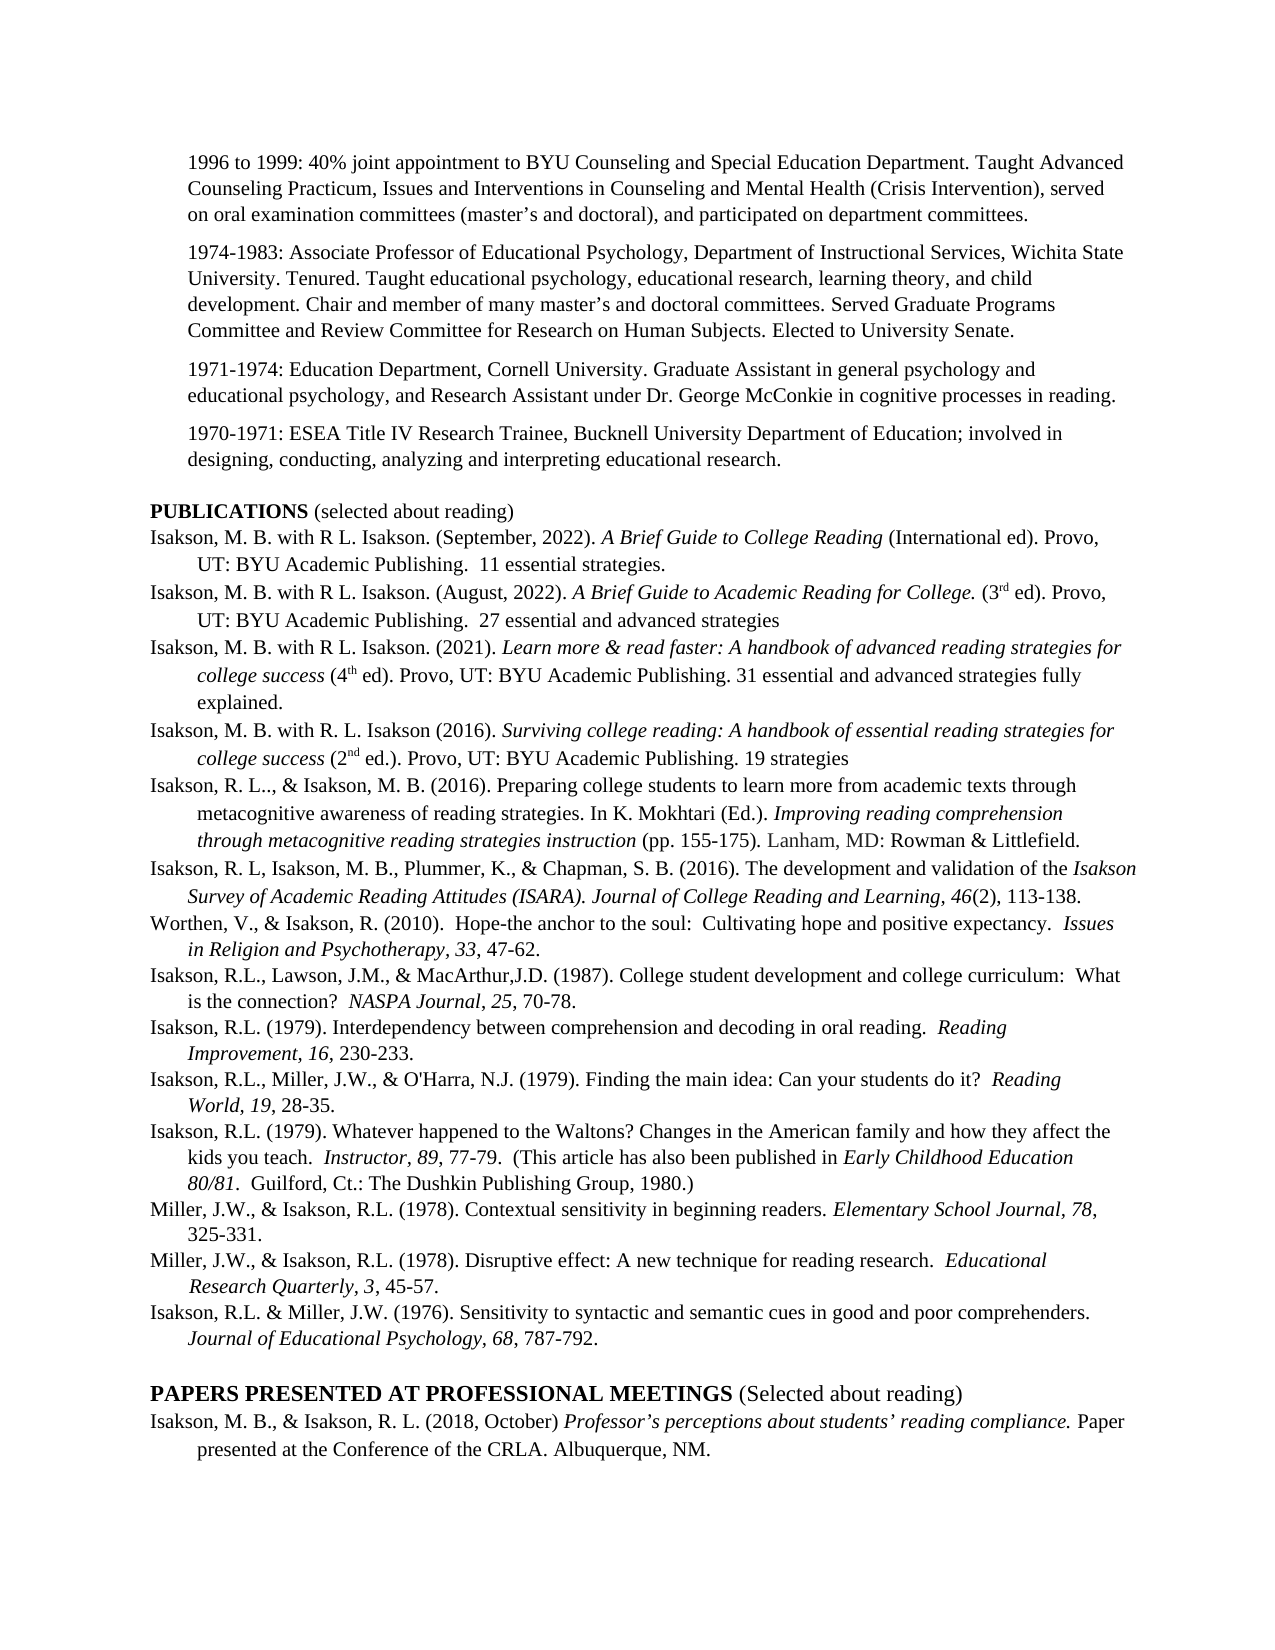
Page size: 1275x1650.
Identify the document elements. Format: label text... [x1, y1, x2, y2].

text Isakson, R. L, Isakson, M. B., Plummer, K., & Chapman, S. B. (2016). The development and validation of the Isakson Survey of Academic Reading Attitudes (ISARA). Journal of College Reading and Learning, 46(2), 113-138. [150, 856, 1144, 908]
text Miller, J.W., & Isakson, R.L. (1978). Contextual sensitivity in beginning readers. Elementary School Journal, 78, 325-331. [150, 1196, 1125, 1246]
text Isakson, M. B. with R. L. Isakson (2016). Surviving college reading: A handbook of essential reading strategies for college success (2nd ed.). Provo, UT: BYU Academic Publishing. 19 strategies [150, 718, 1125, 769]
text 1996 to 1999: 40% joint appointment to BYU Counseling and Special Education Department. Taught Advanced Counseling Practicum, Issues and Interventions in Counseling and Mental Health (Crisis Intervention), served on oral examination committees (master’s and doctoral), and participated on department committees. [187, 150, 1125, 226]
text 1974-1983: Associate Professor of Educational Psychology, Department of Instructional Services, Wichita State University. Tenured. Taught educational psychology, educational research, learning theory, and child development. Chair and member of many master’s and doctoral committees. Served Graduate Programs Committee and Review Committee for Research on Human Subjects. Elected to University Senate. [187, 240, 1125, 342]
text PUBLICATIONS (selected about reading) [150, 499, 1125, 523]
text Isakson, M. B. with R L. Isakson. (September, 2022). A Brief Guide to College Reading (International ed). Provo, UT: BYU Academic Publishing. 11 essential strategies. [150, 525, 1125, 576]
text Isakson, R.L. & Miller, J.W. (1976). Sensitivity to syntactic and semantic cues in good and poor comprehenders. Journal of Educational Psychology, 68, 787-792. [150, 1300, 1125, 1350]
list Isakson, R. L.., & Isakson, M. B. (2016). Preparing college students to learn more from academic texts through metacognitive awareness of reading strategies. In K. Mokhtari (Ed.). Improving reading comprehension through metacognitive reading strategies instruction (pp. 155-175). Lanham, MD: Rowman & Littlefield. [150, 773, 1125, 852]
text 1970-1971: ESEA Title IV Research Trainee, Bucknell University Department of Education; involved in designing, conducting, analyzing and interpreting educational research. [187, 421, 1125, 471]
text Isakson, R.L. (1979). Interdependency between comprehension and decoding in oral reading. Reading Improvement, 16, 230-233. [150, 1015, 1125, 1065]
text 1971-1974: Education Department, Cornell University. Graduate Assistant in general psychology and educational psychology, and Research Assistant under Dr. George McConkie in cognitive processes in reading. [187, 357, 1125, 407]
text Miller, J.W., & Isakson, R.L. (1978). Disruptive effect: A new technique for reading research. Educational Research Quarterly, 3, 45-57. [150, 1248, 1125, 1298]
text Isakson, R.L. (1979). Whatever happened to the Waltons? Changes in the American family and how they affect the kids you teach. Instructor, 89, 77-79. (This article has also been published in Early Childhood Education 80/81. Guilford, Ct.: The Dushkin Publishing Group, 1980.) [150, 1119, 1125, 1194]
text Worthen, V., & Isakson, R. (2010). Hope-the anchor to the soul: Cultivating hope and positive expectancy. Issues in Religion and Psychotherapy, 33, 47-62. [150, 911, 1125, 961]
text Isakson, R.L., Lawson, J.M., & MacArthur,J.D. (1987). College student development and college curriculum: What is the connection? NASPA Journal, 25, 70-78. [150, 963, 1125, 1013]
text Isakson, M. B. with R L. Isakson. (2021). Learn more & read faster: A handbook of advanced reading strategies for college success (4th ed). Provo, UT: BYU Academic Publishing. 31 essential and advanced strategies fully explained. [150, 635, 1125, 714]
text PAPERS PRESENTED AT PROFESSIONAL MEETINGS (Selected about reading) [150, 1381, 1125, 1407]
text Isakson, M. B. with R L. Isakson. (August, 2022). A Brief Guide to Academic Reading for College. (3rd ed). Provo, UT: BYU Academic Publishing. 27 essential and advanced strategies [150, 580, 1125, 632]
list Isakson, M. B., & Isakson, R. L. (2018, October) Professor’s perceptions about students’ reading compliance. Paper presented at the Conference of the CRLA. Albuquerque, NM. [150, 1409, 1125, 1461]
text Isakson, R.L., Miller, J.W., & O'Harra, N.J. (1979). Finding the main idea: Can your students do it? Reading World, 19, 28-35. [150, 1067, 1125, 1117]
